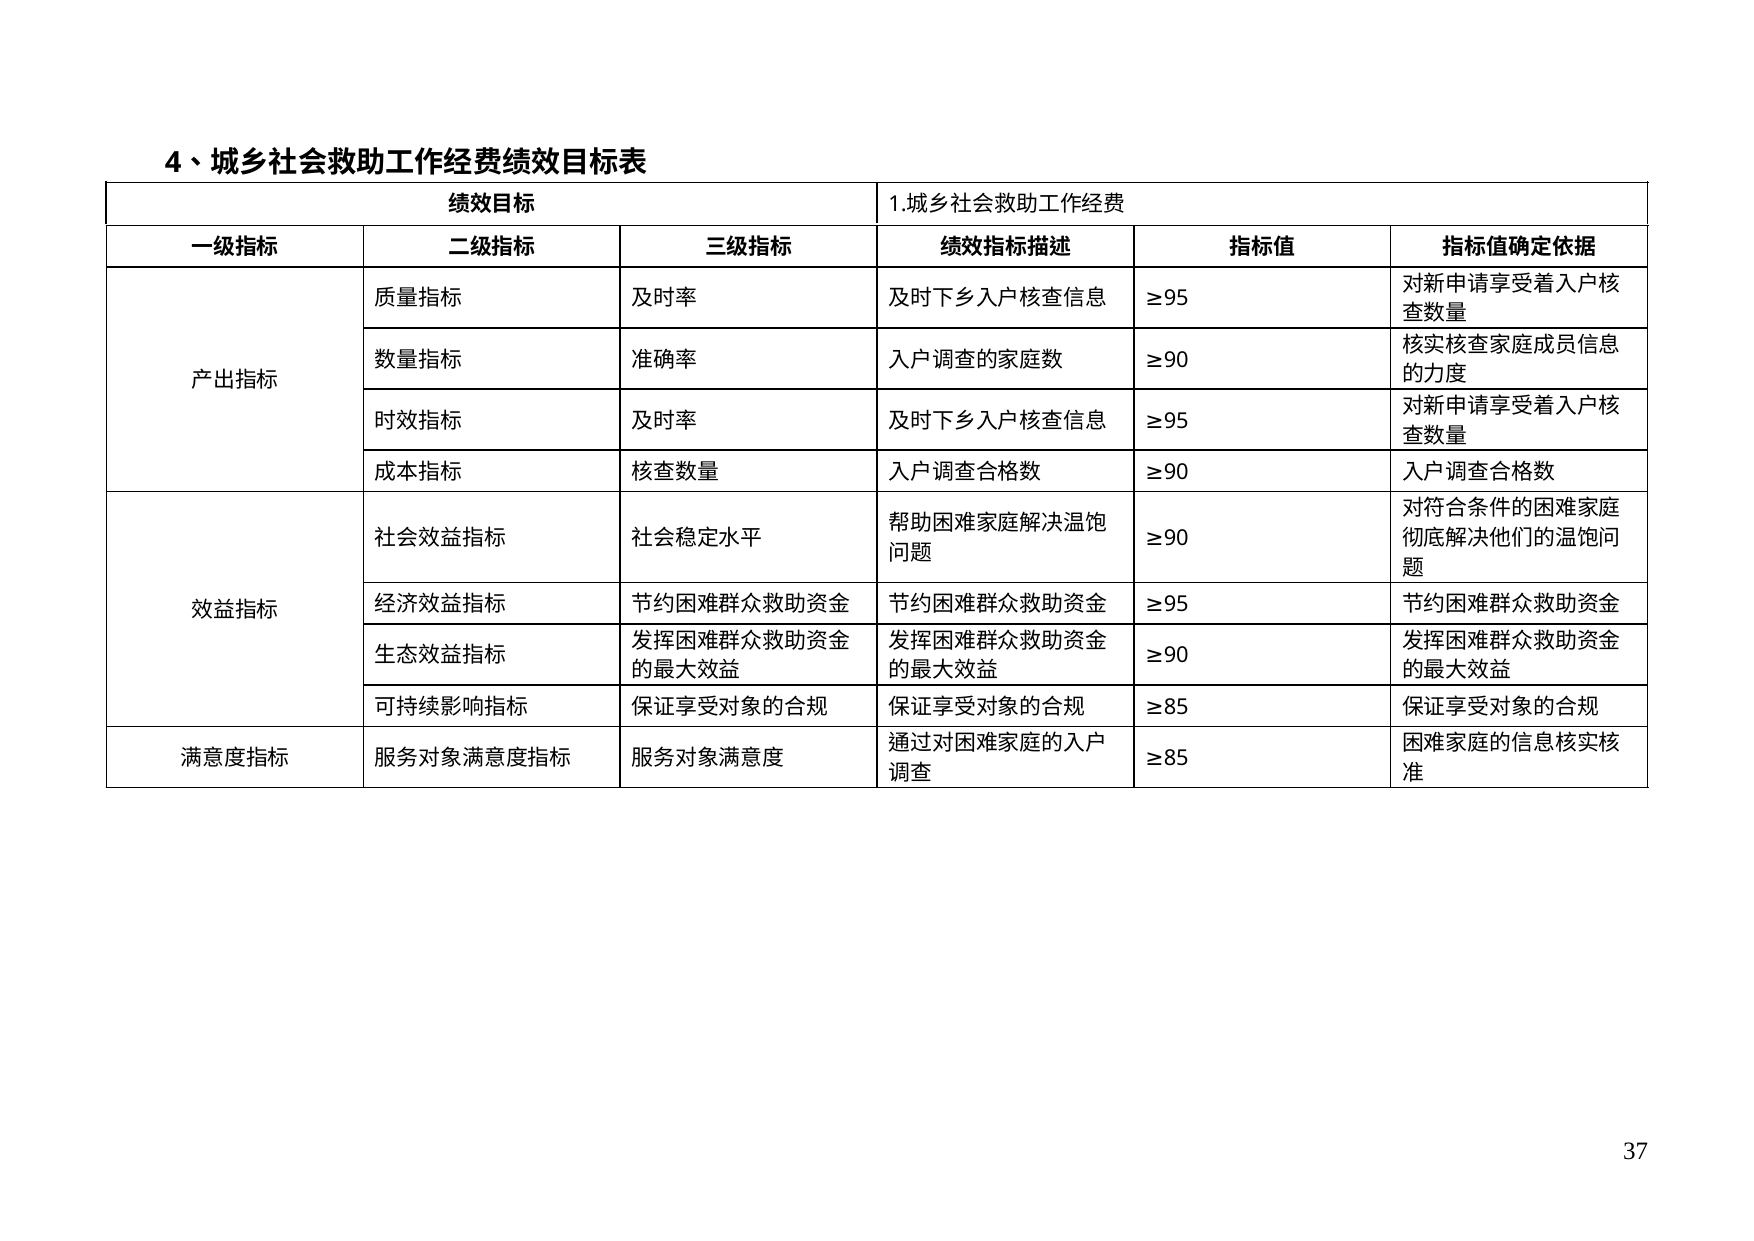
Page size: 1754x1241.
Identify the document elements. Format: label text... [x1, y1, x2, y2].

table_cell ≥90 [1135, 492, 1390, 582]
table_header 一级指标 [107, 226, 363, 266]
table_cell 经济效益指标 [364, 583, 619, 623]
table_cell 入户调查合格数 [878, 451, 1133, 491]
table_cell 帮助困难家庭解决温饱问题 [878, 492, 1133, 582]
table_cell 及时率 [621, 390, 876, 449]
table_cell 发挥困难群众救助资金的最大效益 [878, 625, 1133, 684]
table_cell 节约困难群众救助资金 [878, 583, 1133, 623]
table_cell 保证享受对象的合规 [878, 686, 1133, 726]
table_cell ≥85 [1135, 686, 1390, 726]
table_cell 时效指标 [364, 390, 619, 449]
table_cell 节约困难群众救助资金 [621, 583, 876, 623]
text 4、城乡社会救助工作经费绩效目标表 [106, 142, 1648, 181]
table_cell 保证享受对象的合规 [1391, 686, 1647, 726]
table_cell 及时下乡入户核查信息 [878, 268, 1133, 327]
table_cell 服务对象满意度 [621, 727, 876, 787]
table_cell 满意度指标 [107, 727, 363, 787]
table_cell 对新申请享受着入户核查数量 [1391, 390, 1647, 449]
table_cell ≥95 [1135, 583, 1390, 623]
table_cell 效益指标 [107, 492, 363, 726]
table_header 绩效指标描述 [878, 226, 1133, 266]
table_cell ≥90 [1135, 329, 1390, 388]
table_header 指标值 [1135, 226, 1390, 266]
table_header 三级指标 [621, 226, 876, 266]
table_cell 困难家庭的信息核实核准 [1391, 727, 1647, 787]
table_cell 产出指标 [107, 268, 363, 491]
table_cell 入户调查的家庭数 [878, 329, 1133, 388]
table_cell 社会效益指标 [364, 492, 619, 582]
table_cell 对符合条件的困难家庭彻底解决他们的温饱问题 [1391, 492, 1647, 582]
table_cell 发挥困难群众救助资金的最大效益 [1391, 625, 1647, 684]
table_cell 社会稳定水平 [621, 492, 876, 582]
table_cell 及时率 [621, 268, 876, 327]
table_cell 准确率 [621, 329, 876, 388]
table_cell 及时下乡入户核查信息 [878, 390, 1133, 449]
table_header 1.城乡社会救助工作经费 [878, 183, 1647, 223]
table_cell 成本指标 [364, 451, 619, 491]
table_cell 发挥困难群众救助资金的最大效益 [621, 625, 876, 684]
table_header 指标值确定依据 [1391, 226, 1647, 266]
table_cell ≥85 [1135, 727, 1390, 787]
table_cell 核实核查家庭成员信息的力度 [1391, 329, 1647, 388]
table_cell 可持续影响指标 [364, 686, 619, 726]
table_cell ≥90 [1135, 451, 1390, 491]
table_cell 服务对象满意度指标 [364, 727, 619, 787]
table_cell 节约困难群众救助资金 [1391, 583, 1647, 623]
table_cell 数量指标 [364, 329, 619, 388]
table_header 二级指标 [364, 226, 619, 266]
table_cell 对新申请享受着入户核查数量 [1391, 268, 1647, 327]
table_cell 生态效益指标 [364, 625, 619, 684]
table_cell 质量指标 [364, 268, 619, 327]
table_cell ≥95 [1135, 268, 1390, 327]
table_cell 核查数量 [621, 451, 876, 491]
table_cell 入户调查合格数 [1391, 451, 1647, 491]
table_cell 通过对困难家庭的入户调查 [878, 727, 1133, 787]
table_header 绩效目标 [107, 183, 876, 223]
table_cell ≥90 [1135, 625, 1390, 684]
table_cell ≥95 [1135, 390, 1390, 449]
table_cell 保证享受对象的合规 [621, 686, 876, 726]
